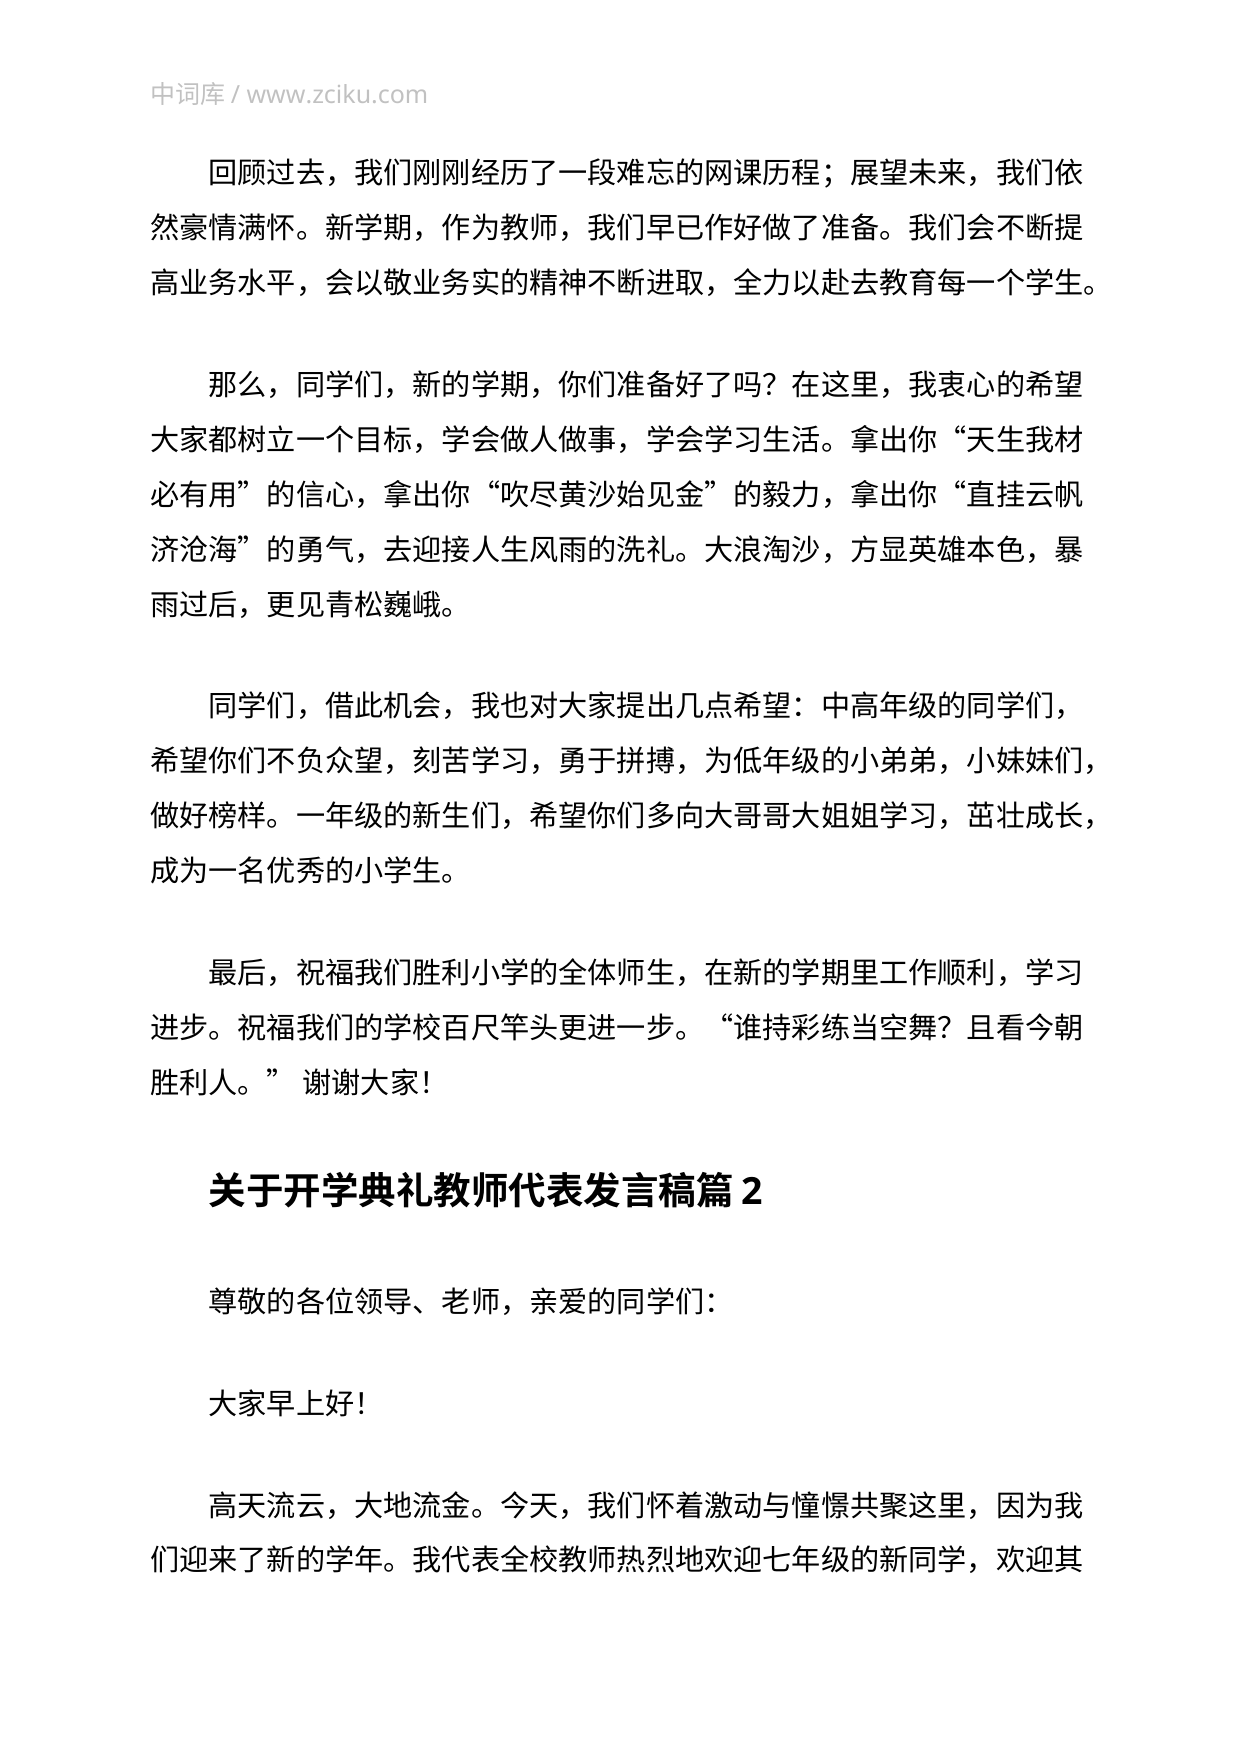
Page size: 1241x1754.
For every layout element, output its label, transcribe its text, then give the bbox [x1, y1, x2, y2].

text 同学们，借此机会，我也对大家提出几点希望：中高年级的同学们，希望你们不负众望，刻苦学习，勇于拼搏，为低年级的小弟弟，小妹妹们，做好榜样。一年级的新生们，希望你们多向大哥哥大姐姐学习，茁壮成长，成为一名优秀的小学生。 [150, 683, 1090, 890]
text 尊敬的各位领导、老师，亲爱的同学们： [150, 1278, 1090, 1321]
text 大家早上好！ [150, 1380, 1090, 1423]
text 最后，祝福我们胜利小学的全体师生，在新的学期里工作顺利，学习进步。祝福我们的学校百尺竿头更进一步。“谁持彩练当空舞？且看今朝胜利人。” 谢谢大家！ [150, 949, 1090, 1101]
text 回顾过去，我们刚刚经历了一段难忘的网课历程；展望未来，我们依然豪情满怀。新学期，作为教师，我们早已作好做了准备。我们会不断提高业务水平，会以敬业务实的精神不断进取，全力以赴去教育每一个学生。 [150, 150, 1090, 302]
text 那么，同学们，新的学期，你们准备好了吗？在这里，我衷心的希望大家都树立一个目标，学会做人做事，学会学习生活。拿出你“天生我材必有用”的信心，拿出你“吹尽黄沙始见金”的毅力，拿出你“直挂云帆济沧海”的勇气，去迎接人生风雨的洗礼。大浪淘沙，方显英雄本色，暴雨过后，更见青松巍峨。 [150, 362, 1090, 623]
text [150, 1482, 1090, 1579]
text 关于开学典礼教师代表发言稿篇2 [150, 1161, 1090, 1215]
